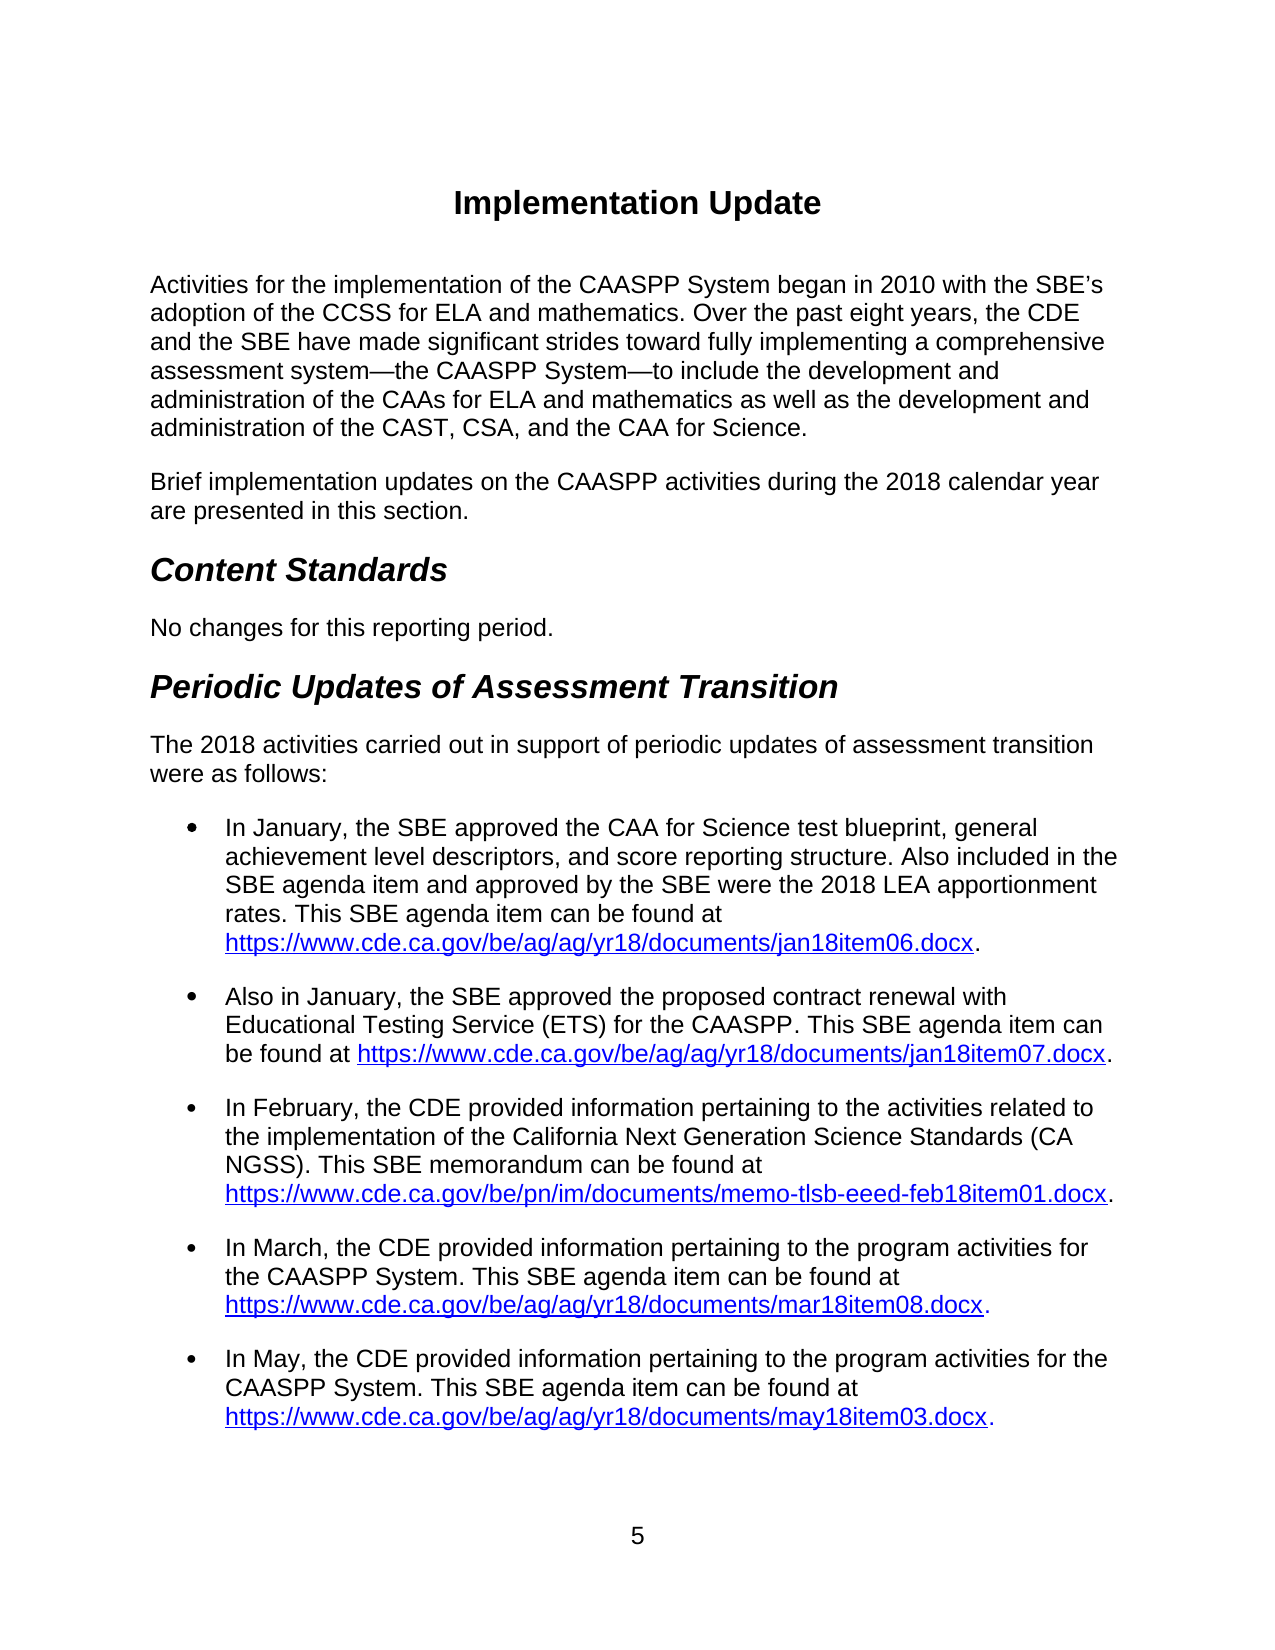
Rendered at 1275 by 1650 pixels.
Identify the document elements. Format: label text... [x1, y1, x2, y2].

list In January, the SBE approved the CAA for Science test blueprint, general achievement level descriptors, and score reporting structure. Also included in the SBE agenda item and approved by the SBE were the 2018 LEA apportionment rates. This SBE agenda item can be found at https://www.cde.ca.gov/be/ag/ag/yr18/documents/jan18item06.docx. [187, 813, 1125, 957]
list Also in January, the SBE approved the proposed contract renewal with Educational Testing Service (ETS) for the CAASPP. This SBE agenda item can be found at https://www.cde.ca.gov/be/ag/ag/yr18/documents/jan18item07.docx. [187, 982, 1125, 1068]
subtitle Content Standards [150, 550, 1125, 588]
list In May, the CDE provided information pertaining to the program activities for the CAASPP System. This SBE agenda item can be found at https://www.cde.ca.gov/be/ag/ag/yr18/documents/may18item03.docx. [187, 1344, 1125, 1431]
list In February, the CDE provided information pertaining to the activities related to the implementation of the California Next Generation Science Standards (CA NGSS). This SBE memorandum can be found at https://www.cde.ca.gov/be/pn/im/documents/memo-tlsb-eeed-feb18item01.docx. [187, 1093, 1125, 1208]
subtitle Implementation Update [150, 183, 1125, 221]
subtitle Periodic Updates of Assessment Transition [150, 667, 1125, 705]
text No changes for this reporting period. [150, 613, 1125, 642]
text Activities for the implementation of the CAASPP System began in 2010 with the SBE’s adoption of the CCSS for ELA and mathematics. Over the past eight years, the CDE and the SBE have made significant strides toward fully implementing a comprehensive assessment system—the CAASPP System—to include the development and administration of the CAAs for ELA and mathematics as well as the development and administration of the CAST, CSA, and the CAA for Science. [150, 270, 1125, 442]
list In March, the CDE provided information pertaining to the program activities for the CAASPP System. This SBE agenda item can be found at https://www.cde.ca.gov/be/ag/ag/yr18/documents/mar18item08.docx. [187, 1233, 1125, 1319]
text Brief implementation updates on the CAASPP activities during the 2018 calendar year are presented in this section. [150, 467, 1125, 525]
text The 2018 activities carried out in support of periodic updates of assessment transition were as follows: [150, 730, 1125, 788]
